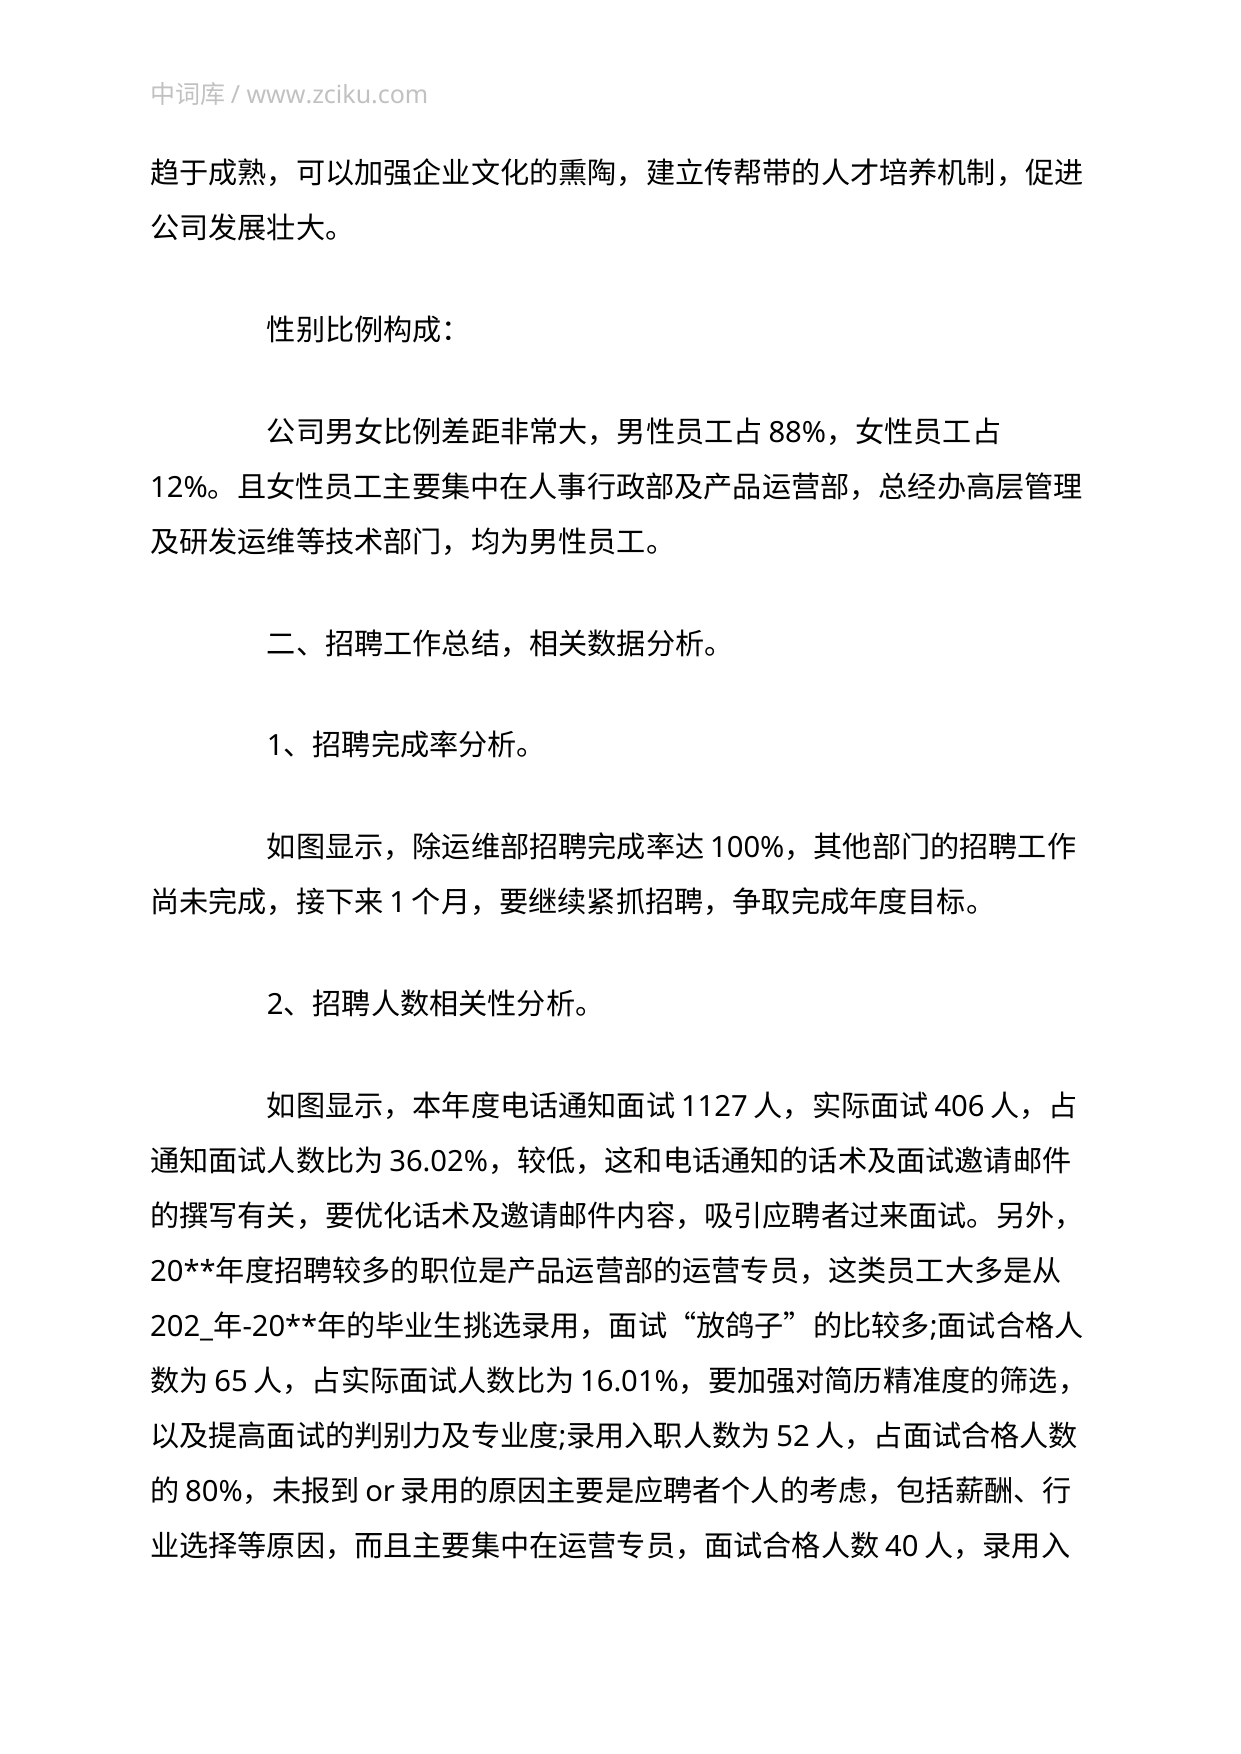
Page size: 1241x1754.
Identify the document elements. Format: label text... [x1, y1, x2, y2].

text 性别比例构成： [150, 307, 1090, 349]
text 如图显示，除运维部招聘完成率达100%，其他部门的招聘工作尚未完成，接下来1个月，要继续紧抓招聘，争取完成年度目标。 [150, 824, 1090, 921]
text 二、招聘工作总结，相关数据分析。 [150, 620, 1090, 662]
text 2、招聘人数相关性分析。 [150, 981, 1090, 1023]
text 1、招聘完成率分析。 [150, 722, 1090, 764]
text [150, 1083, 1090, 1565]
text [150, 150, 1090, 247]
text 公司男女比例差距非常大，男性员工占88%，女性员工占12%。且女性员工主要集中在人事行政部及产品运营部，总经办高层管理及研发运维等技术部门，均为男性员工。 [150, 408, 1090, 561]
